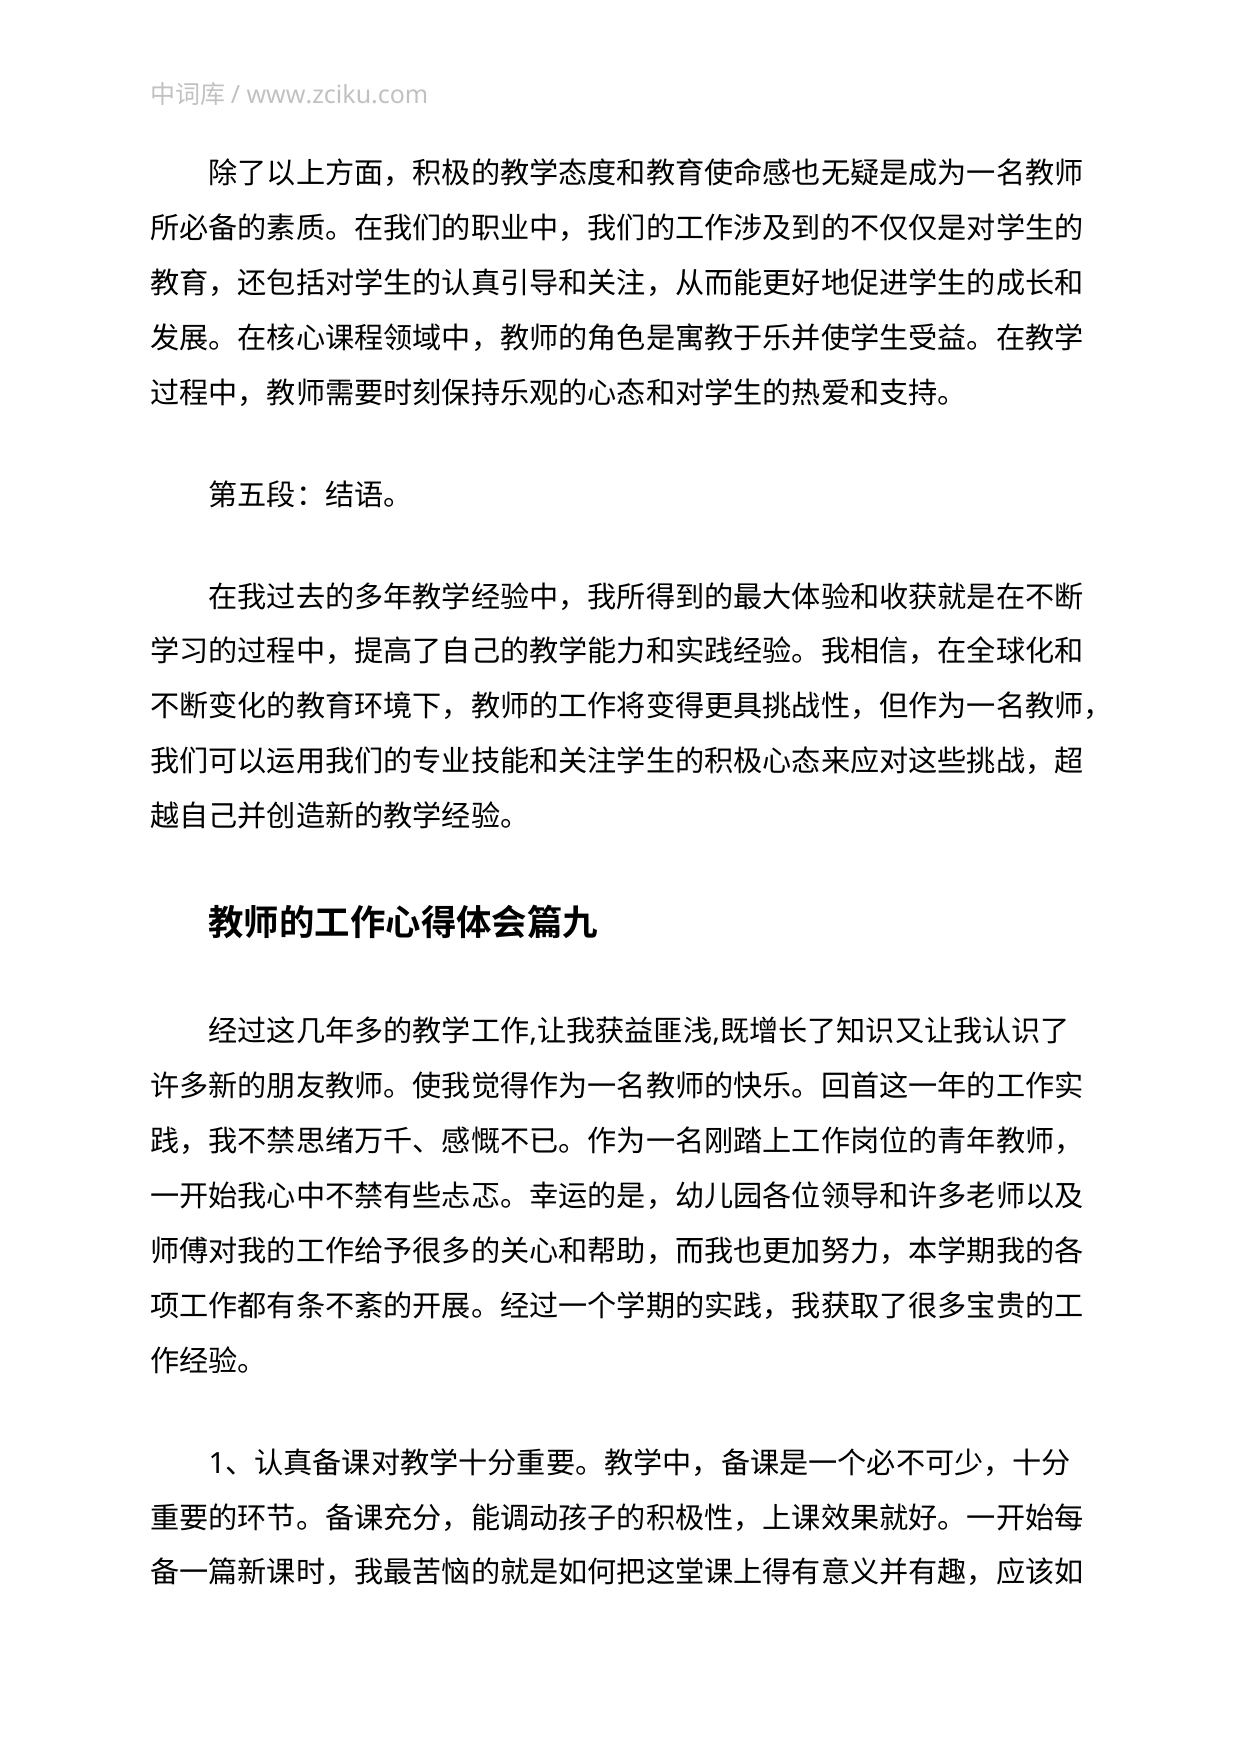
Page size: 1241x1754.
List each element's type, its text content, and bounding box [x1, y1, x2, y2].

text 在我过去的多年教学经验中，我所得到的最大体验和收获就是在不断学习的过程中，提高了自己的教学能力和实践经验。我相信，在全球化和不断变化的教育环境下，教师的工作将变得更具挑战性，但作为一名教师，我们可以运用我们的专业技能和关注学生的积极心态来应对这些挑战，超越自己并创造新的教学经验。 [150, 573, 1090, 835]
text 第五段：结语。 [150, 471, 1090, 514]
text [150, 1439, 1090, 1591]
text 经过这几年多的教学工作,让我获益匪浅,既增长了知识又让我认识了许多新的朋友教师。使我觉得作为一名教师的快乐。回首这一年的工作实践，我不禁思绪万千、感慨不已。作为一名刚踏上工作岗位的青年教师，一开始我心中不禁有些忐忑。幸运的是，幼儿园各位领导和许多老师以及师傅对我的工作给予很多的关心和帮助，而我也更加努力，本学期我的各项工作都有条不紊的开展。经过一个学期的实践，我获取了很多宝贵的工作经验。 [150, 1008, 1090, 1380]
text 除了以上方面，积极的教学态度和教育使命感也无疑是成为一名教师所必备的素质。在我们的职业中，我们的工作涉及到的不仅仅是对学生的教育，还包括对学生的认真引导和关注，从而能更好地促进学生的成长和发展。在核心课程领域中，教师的角色是寓教于乐并使学生受益。在教学过程中，教师需要时刻保持乐观的心态和对学生的热爱和支持。 [150, 150, 1090, 412]
text 教师的工作心得体会篇九 [150, 894, 1090, 946]
